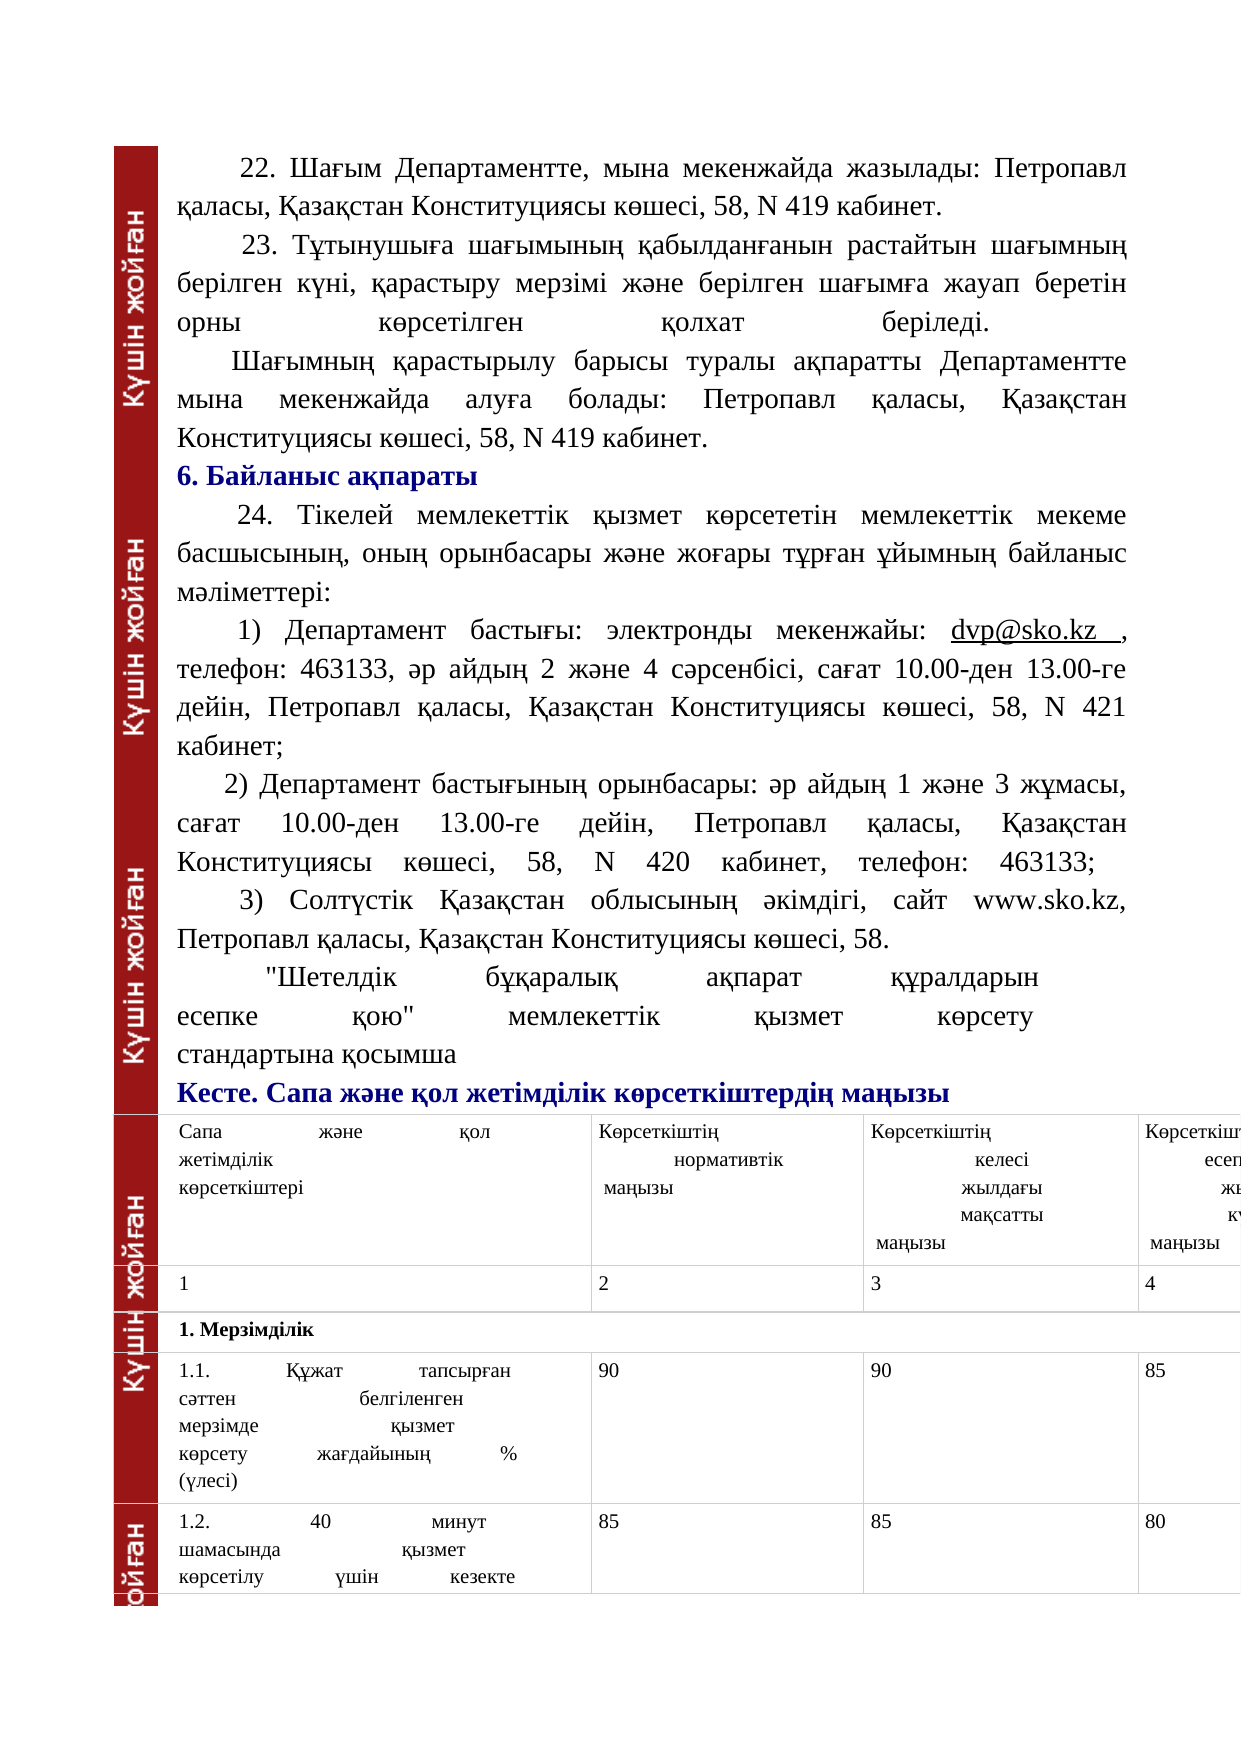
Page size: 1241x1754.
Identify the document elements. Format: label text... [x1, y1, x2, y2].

table_cell 85 [864, 1504, 1138, 1593]
table_cell 90 [864, 1353, 1138, 1503]
picture [114, 1594, 158, 1606]
table_header Көрсеткіштің келесі жылдағы мақсатты маңызы [864, 1115, 1138, 1264]
picture [114, 954, 158, 959]
table_cell 80 [1139, 1504, 1240, 1593]
picture [114, 453, 158, 458]
text "Шетелдік бұқаралық ақпарат құралдарын есепке қою" мемлекеттік қызмет көрсету стандартына қосымша [112, 959, 1128, 1070]
table_cell 90 [592, 1353, 863, 1503]
picture [114, 222, 158, 227]
table_cell 1 [114, 1266, 591, 1311]
table_cell 1.1. Құжат тапсырған сәттен белгіленген мерзімде қызмет көрсету жағдайының % (үлесі) [114, 1353, 591, 1503]
table_cell 85 [592, 1504, 863, 1593]
table_header Көрсеткіштің нормативтік маңызы [592, 1115, 863, 1264]
text 23. Тұтынушыға шағымының қабылданғанын растайтын шағымның берілген күні, қарастыру мерзімі және берілген шағымға жауап беретін орны көрсетілген қолхат беріледі. Шағымның қарастырылу барысы туралы ақпаратты Департаментте мына мекенжайда алуға болады: Петропавл қаласы, Қазақстан Конституциясы көшесі, 58, N 419 кабинет. [112, 227, 1128, 453]
table_header Көрсеткіштің есеп беру жылындағы күнделікті маңызы [1139, 1115, 1240, 1264]
picture [114, 146, 158, 150]
picture [114, 1070, 158, 1075]
table_cell 3 [864, 1266, 1138, 1311]
text 6. Байланыс ақпараты [112, 458, 1128, 492]
table_cell 1. Мерзімділік [114, 1313, 1240, 1352]
text 22. Шағым Департаментте, мына мекенжайда жазылады: Петропавл қаласы, Қазақстан Конституциясы көшесі, 58, N 419 кабинет. [112, 150, 1128, 222]
table_cell 1.2. 40 минут шамасында қызмет көрсетілу үшін кезекте тұрған тұтынушылар % (үлесі) [114, 1504, 591, 1593]
text 24. Тікелей мемлекеттік қызмет көрсететін мемлекеттік мекеме басшысының, оның орынбасары және жоғары тұрған ұйымның байланыс мәліметтері: 1) Департамент бастығы: электронды мекенжайы: dvp@skо.kz , телефон: 463133, әр айдың 2 және 4 сәрсенбісі, сағат 10.00-ден 13.00-ге дейін, Петропавл қаласы, Қазақстан Конституциясы көшесі, 58, N 421 кабинет; 2) Департамент бастығының орынбасары: әр айдың 1 және 3 жұмасы, сағат 10.00-ден 13.00-ге дейін, Петропавл қаласы, Қазақстан Конституциясы көшесі, 58, N 420 кабинет, телефон: 463133; 3) Солтүстік Қазақстан облысының әкімдігі, сайт www.sko.kz, Петропавл қаласы, Қазақстан Конституциясы көшесі, 58. [112, 497, 1128, 954]
table_cell 85 [1139, 1353, 1240, 1503]
table_cell 2 [592, 1266, 863, 1311]
table_cell 4 [1139, 1266, 1240, 1311]
picture [114, 492, 158, 497]
table_header Сапа және қол жетімділік көрсеткіштері [114, 1115, 591, 1264]
picture [114, 1108, 158, 1114]
text Кесте. Сапа және қол жетімділік көрсеткіштердің маңызы [112, 1075, 1128, 1108]
